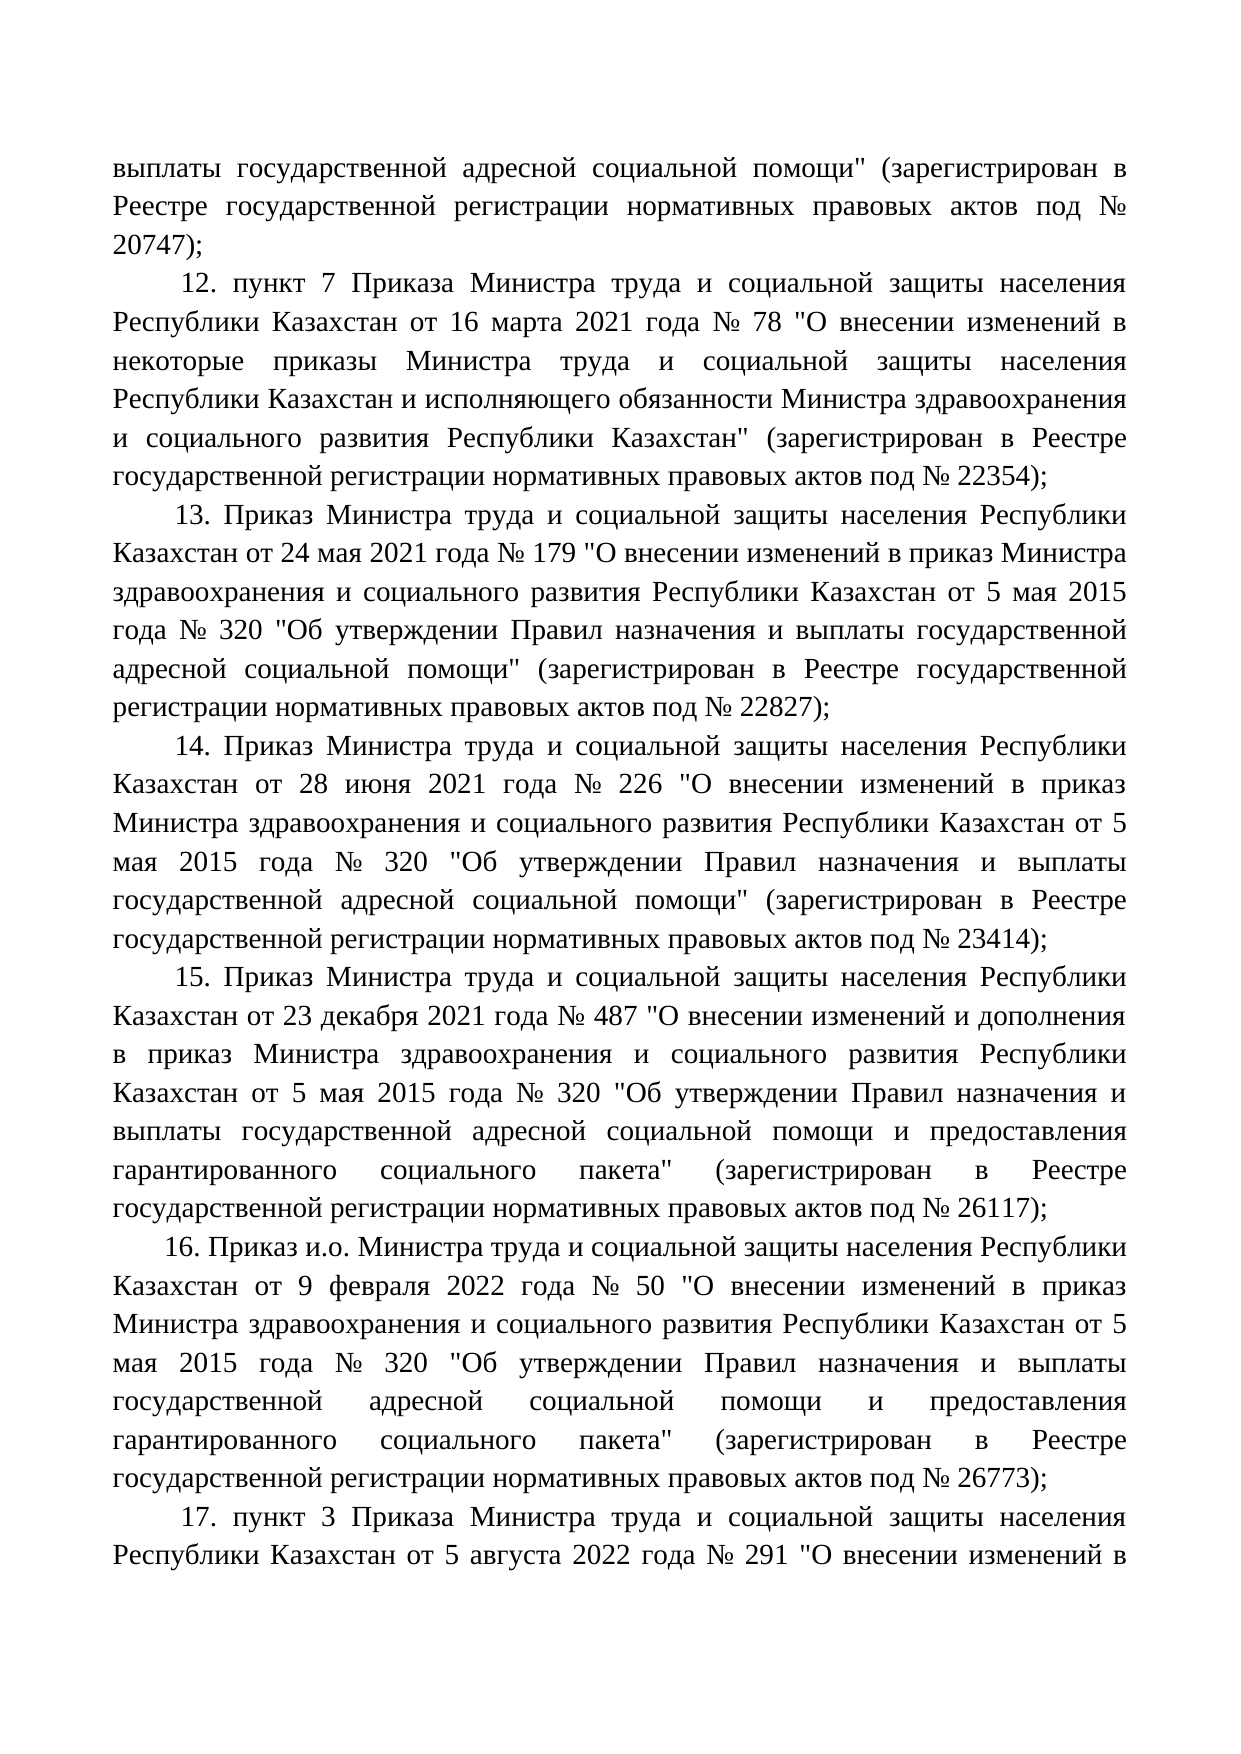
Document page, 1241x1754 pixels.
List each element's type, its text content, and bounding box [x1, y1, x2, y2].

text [112, 150, 1128, 261]
text 13. Приказ Министра труда и социальной защиты населения Республики Казахстан от 24 мая 2021 года № 179 "О внесении изменений в приказ Министра здравоохранения и социального развития Республики Казахстан от 5 мая 2015 года № 320 "Об утверждении Правил назначения и выплаты государственной адресной социальной помощи" (зарегистрирован в Реестре государственной регистрации нормативных правовых актов под № 22827); [112, 497, 1128, 723]
text 12. пункт 7 Приказа Министра труда и социальной защиты населения Республики Казахстан от 16 марта 2021 года № 78 "О внесении изменений в некоторые приказы Министра труда и социальной защиты населения Республики Казахстан и исполняющего обязанности Министра здравоохранения и социального развития Республики Казахстан" (зарегистрирован в Реестре государственной регистрации нормативных правовых актов под № 22354); [112, 266, 1128, 492]
text 16. Приказ и.о. Министра труда и социальной защиты населения Республики Казахстан от 9 февраля 2022 года № 50 "О внесении изменений в приказ Министра здравоохранения и социального развития Республики Казахстан от 5 мая 2015 года № 320 "Об утверждении Правил назначения и выплаты государственной адресной социальной помощи и предоставления гарантированного социального пакета" (зарегистрирован в Реестре государственной регистрации нормативных правовых актов под № 26773); [112, 1229, 1128, 1494]
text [112, 1499, 1128, 1571]
text 14. Приказ Министра труда и социальной защиты населения Республики Казахстан от 28 июня 2021 года № 226 "О внесении изменений в приказ Министра здравоохранения и социального развития Республики Казахстан от 5 мая 2015 года № 320 "Об утверждении Правил назначения и выплаты государственной адресной социальной помощи" (зарегистрирован в Реестре государственной регистрации нормативных правовых актов под № 23414); [112, 728, 1128, 954]
text 15. Приказ Министра труда и социальной защиты населения Республики Казахстан от 23 декабря 2021 года № 487 "О внесении изменений и дополнения в приказ Министра здравоохранения и социального развития Республики Казахстан от 5 мая 2015 года № 320 "Об утверждении Правил назначения и выплаты государственной адресной социальной помощи и предоставления гарантированного социального пакета" (зарегистрирован в Реестре государственной регистрации нормативных правовых актов под № 26117); [112, 959, 1128, 1224]
